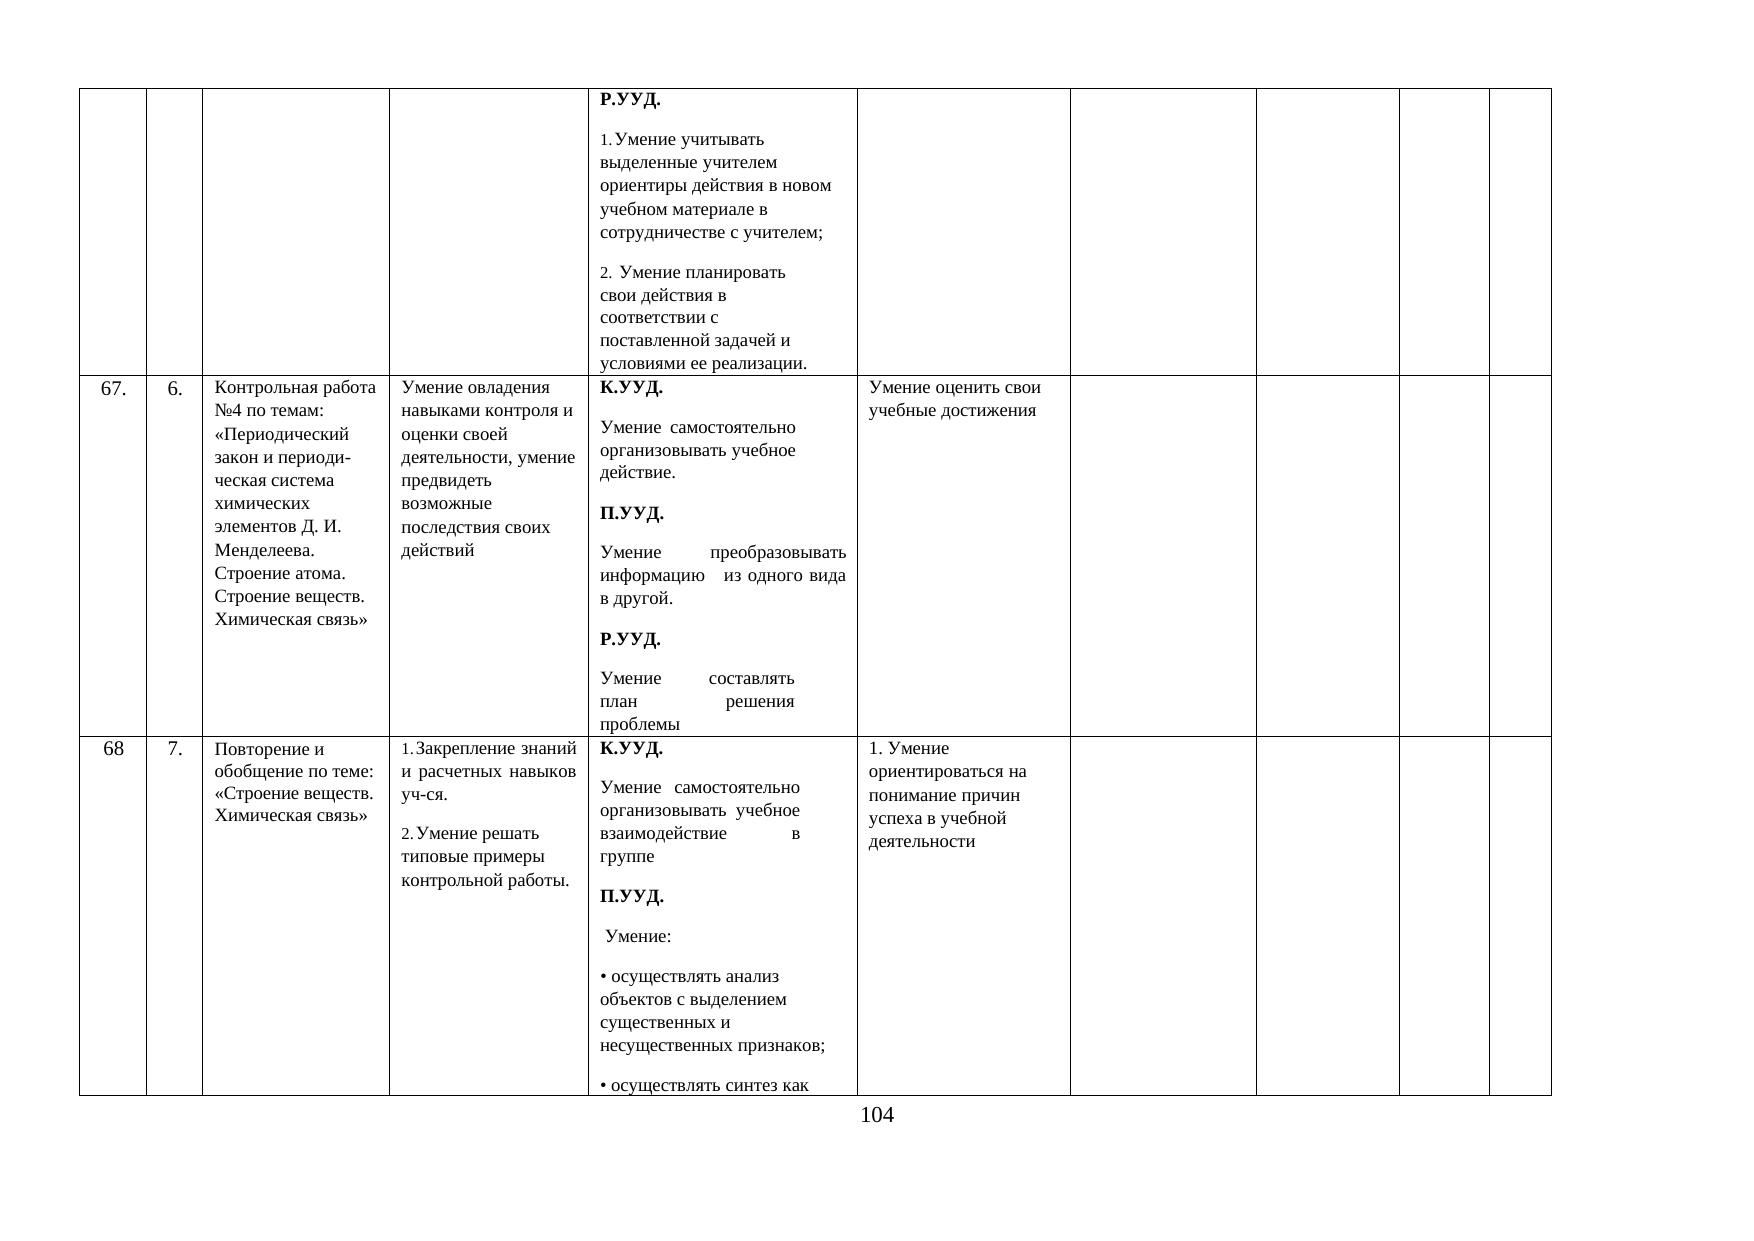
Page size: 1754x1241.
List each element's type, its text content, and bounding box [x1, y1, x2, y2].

table_cell [1257, 737, 1399, 1095]
table_cell [1400, 737, 1489, 1095]
table_header [147, 89, 202, 375]
table_header [858, 89, 1070, 375]
table_cell [1071, 737, 1256, 1095]
table_header [390, 89, 588, 375]
table_cell Умение оценить свои учебные достижения [858, 376, 1070, 736]
table_cell [1257, 376, 1399, 736]
table_header [1071, 89, 1256, 375]
table_cell К.УУД. Умение самостоятельно организовывать учебное действие. П.УУД. Умение преобразовывать информацию из одного вида в другой. Р.УУД. Умение составлять план решения проблемы [589, 376, 857, 736]
table_header [1400, 89, 1489, 375]
table_cell Контрольная работа №4 по темам: «Периодический закон и периоди- ческая система химических элементов Д. И. Менделеева. Строение атома. Строение веществ. Химическая связь» [203, 376, 389, 736]
table_cell 7. [147, 737, 202, 1095]
table_cell [1490, 376, 1551, 736]
table_cell Умение овладения навыками контроля и оценки своей деятельности, умение предвидеть возможные последствия своих действий [390, 376, 588, 736]
table_header Р.УУД. Умение учитывать выделенные учителем ориентиры действия в новом учебном материале в сотрудничестве с учителем; Умение планировать свои действия в соответствии с поставленной задачей и условиями ее реализации. [589, 89, 857, 375]
table_header [80, 89, 146, 375]
table_header [1257, 89, 1399, 375]
table_cell 67. [80, 376, 146, 736]
table_cell 68 [80, 737, 146, 1095]
table_cell К.УУД. Умение самостоятельно организовывать учебное взаимодействие в группе П.УУД. Умение: осуществлять анализ объектов с выделением существенных и несущественных признаков; осуществлять синтез как [589, 737, 857, 1095]
table_cell [1400, 376, 1489, 736]
table_cell [1071, 376, 1256, 736]
table_cell Закрепление знаний и расчетных навыков уч-ся. Умение решать типовые примеры контрольной работы. [390, 737, 588, 1095]
table_cell 6. [147, 376, 202, 736]
table_header [1490, 89, 1551, 375]
table_cell 1. Умение ориентироваться на понимание причин успеха в учебной деятельности [858, 737, 1070, 1095]
table_cell [1490, 737, 1551, 1095]
table_cell Повторение и обобщение по теме: «Строение веществ. Химическая связь» [203, 737, 389, 1095]
table_header [203, 89, 389, 375]
